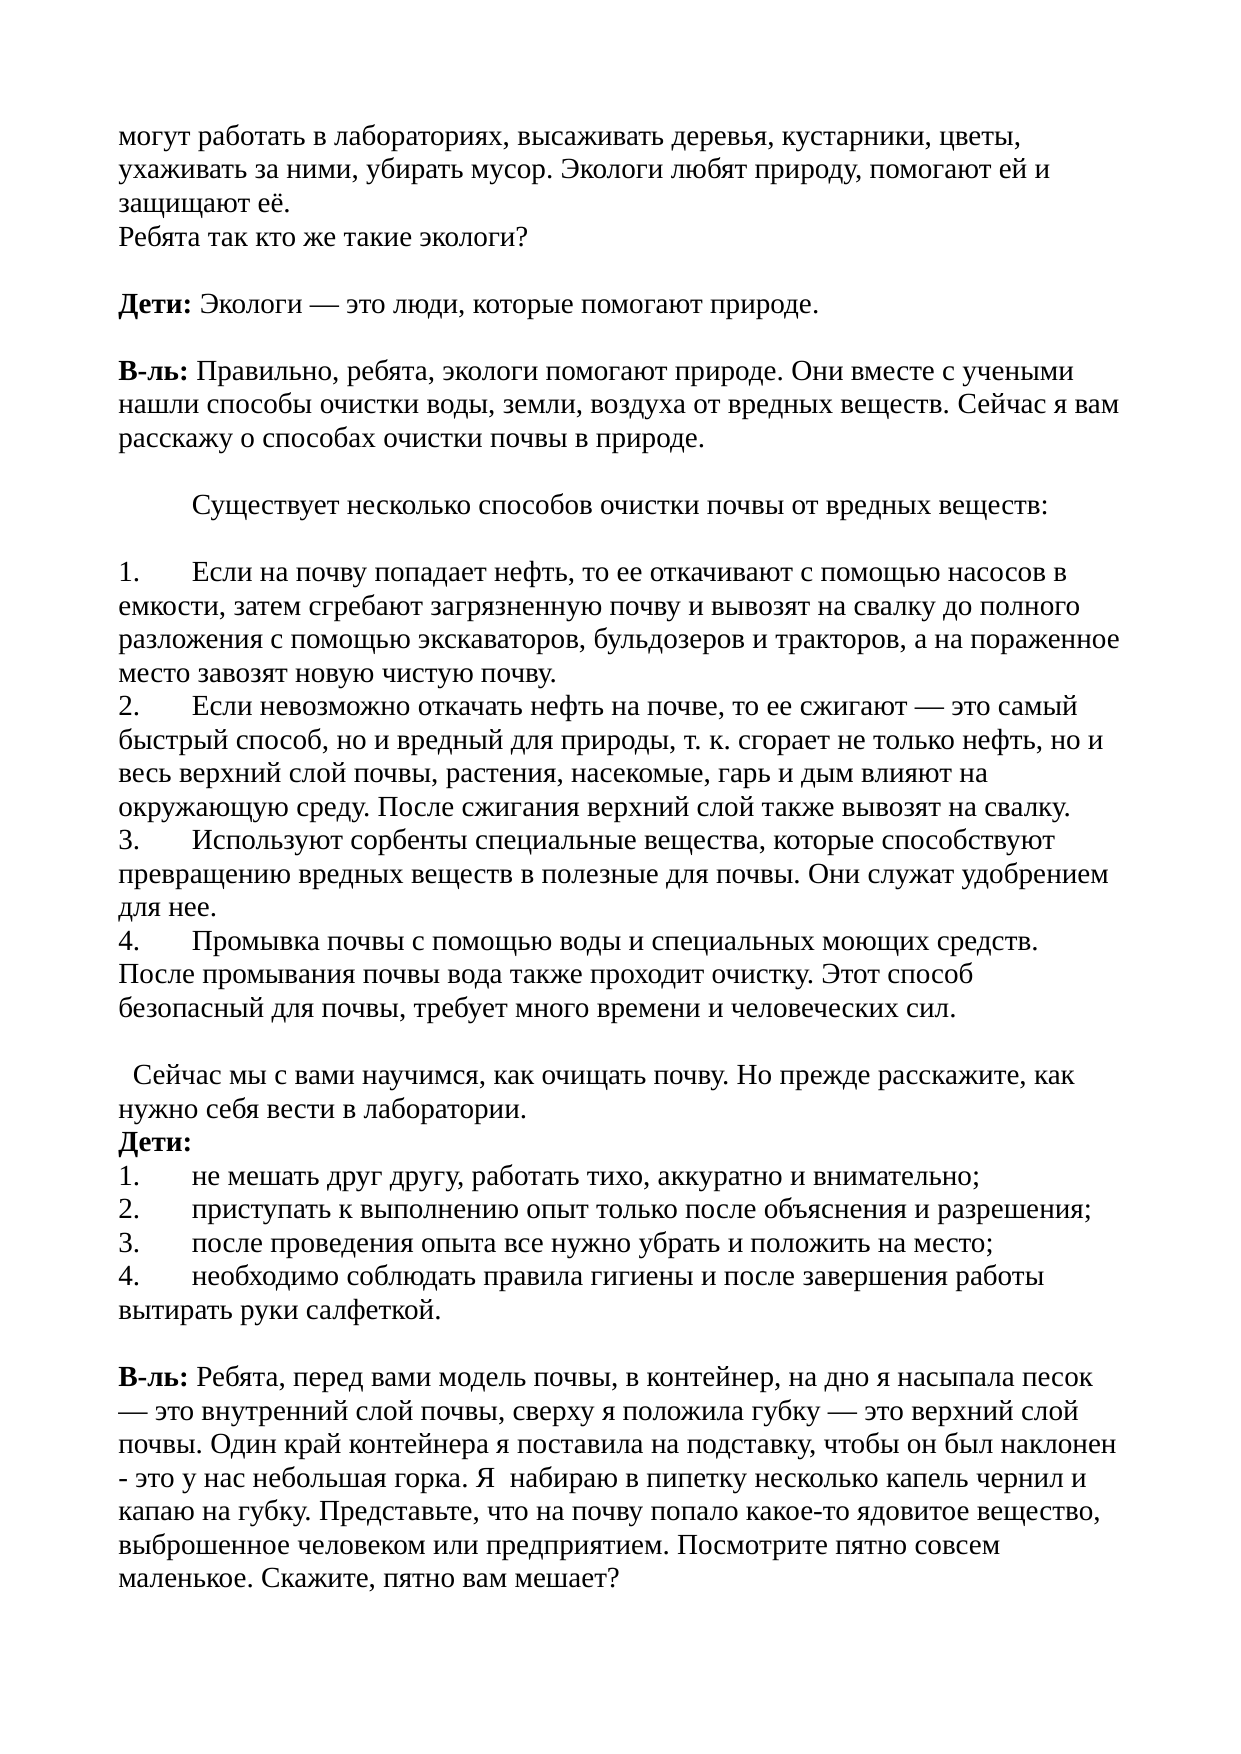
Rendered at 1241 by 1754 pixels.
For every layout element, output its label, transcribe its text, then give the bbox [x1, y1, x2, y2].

text Дети: Экологи — это люди, которые помогают природе. [118, 286, 1122, 319]
text В-ль: Ребята, перед вами модель почвы, в контейнер, на дно я насыпала песок — это внутренний слой почвы, сверху я положила губку — это верхний слой почвы. Один край контейнера я поставила на подставку, чтобы он был наклонен - это у нас небольшая горка. Я набираю в пипетку несколько капель чернил и капаю на губку. Представьте, что на почву попало какое-то ядовитое вещество, выброшенное человеком или предприятием. Посмотрите пятно совсем маленькое. Скажите, пятно вам мешает? [118, 1359, 1122, 1594]
list Если на почву попадает нефть, то ее откачивают с помощью насосов в емкости, затем сгребают загрязненную почву и вывозят на свалку до полного разложения с помощью экскаваторов, бульдозеров и тракторов, а на пораженное место завозят новую чистую почву. [118, 554, 1122, 688]
list после проведения опыта все нужно убрать и положить на место; [118, 1225, 1122, 1258]
list необходимо соблюдать правила гигиены и после завершения работы вытирать руки салфеткой. [118, 1258, 1122, 1326]
list Если невозможно откачать нефть на почве, то ее сжигают — это самый быстрый способ, но и вредный для природы, т. к. сгорает не только нефть, но и весь верхний слой почвы, растения, насекомые, гарь и дым влияют на окружающую среду. После сжигания верхний слой также вывозят на свалку. [118, 688, 1122, 822]
text Сейчас мы с вами научимся, как очищать почву. Но прежде расскажите, как нужно себя вести в лаборатории. [118, 1057, 1122, 1124]
text Дети: [118, 1124, 1122, 1158]
list не мешать друг другу, работать тихо, аккуратно и внимательно; [118, 1158, 1122, 1191]
list Используют сорбенты специальные вещества, которые способствуют превращению вредных веществ в полезные для почвы. Они служат удобрением для нее. [118, 822, 1122, 923]
text Существует несколько способов очистки почвы от вредных веществ: [118, 487, 1122, 521]
list приступать к выполнению опыт только после объяснения и разрешения; [118, 1191, 1122, 1225]
text Ребята так кто же такие экологи? [118, 219, 1122, 252]
text В-ль: Правильно, ребята, экологи помогают природе. Они вместе с учеными нашли способы очистки воды, земли, воздуха от вредных веществ. Сейчас я вам расскажу о способах очистки почвы в природе. [118, 353, 1122, 453]
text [118, 118, 1122, 219]
list Промывка почвы с помощью воды и специальных моющих средств. После промывания почвы вода также проходит очистку. Этот способ безопасный для почвы, требует много времени и человеческих сил. [118, 923, 1122, 1024]
